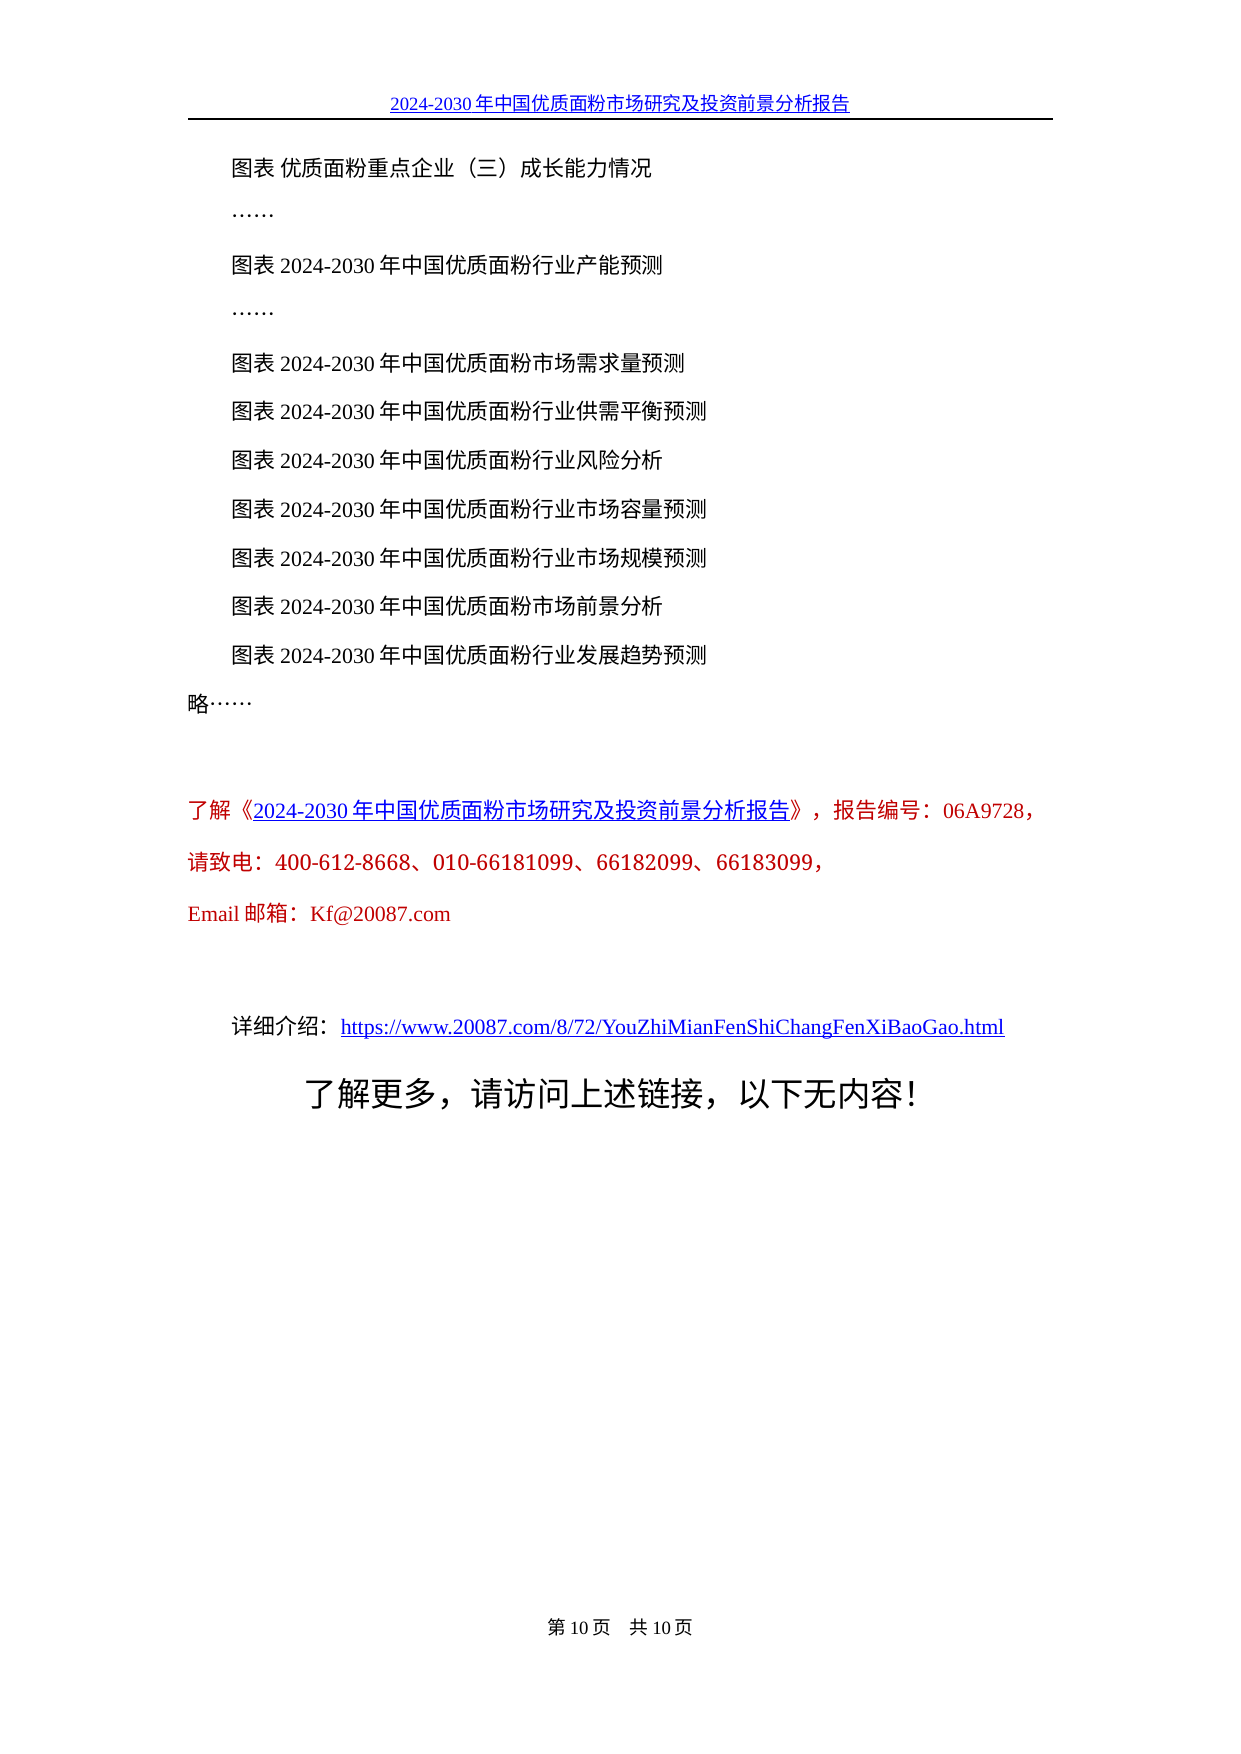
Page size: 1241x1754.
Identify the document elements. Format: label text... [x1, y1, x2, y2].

text 详细介绍：https://www.20087.com/8/72/YouZhiMianFenShiChangFenXiBaoGao.html [187, 1009, 1053, 1041]
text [187, 150, 1053, 719]
text 了解《2024-2030年中国优质面粉市场研究及投资前景分析报告》，报告编号：06A9728， [187, 793, 1053, 825]
title 了解更多，请访问上述链接，以下无内容！ [187, 1059, 1053, 1124]
text Email邮箱：Kf@20087.com [187, 896, 1053, 928]
text 请致电：400-612-8668、010-66181099、66182099、66183099， [187, 844, 1053, 877]
